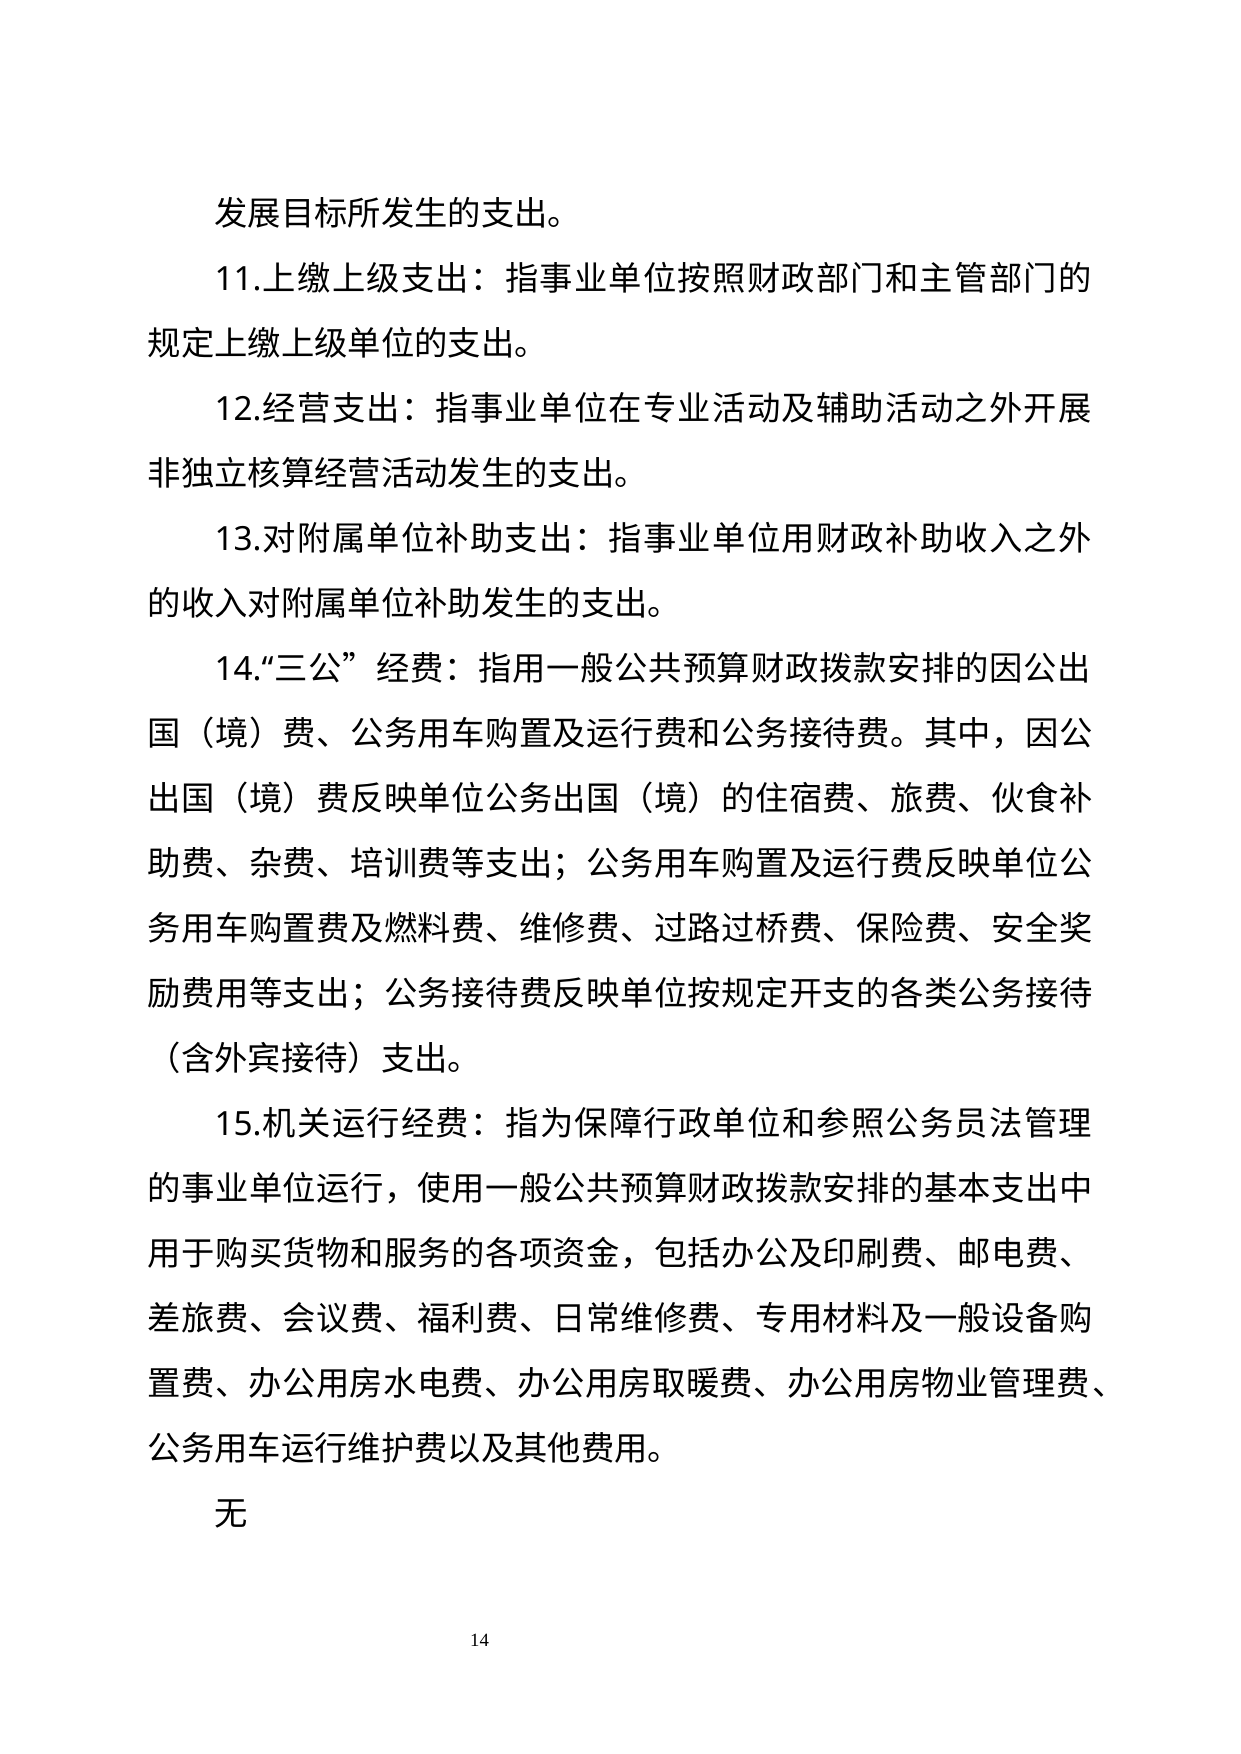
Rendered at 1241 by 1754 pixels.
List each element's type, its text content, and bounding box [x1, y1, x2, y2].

text 15.机关运行经费：指为保障行政单位和参照公务员法管理的事业单位运行，使用一般公共预算财政拨款安排的基本支出中用于购买货物和服务的各项资金，包括办公及印刷费、邮电费、差旅费、会议费、福利费、日常维修费、专用材料及一般设备购置费、办公用房水电费、办公用房取暖费、办公用房物业管理费、公务用车运行维护费以及其他费用。 [148, 1088, 1092, 1478]
text 12.经营支出：指事业单位在专业活动及辅助活动之外开展非独立核算经营活动发生的支出。 [148, 373, 1092, 503]
text 无 [148, 1478, 1092, 1543]
text 14.“三公”经费：指用一般公共预算财政拨款安排的因公出国（境）费、公务用车购置及运行费和公务接待费。其中，因公出国（境）费反映单位公务出国（境）的住宿费、旅费、伙食补助费、杂费、培训费等支出；公务用车购置及运行费反映单位公务用车购置费及燃料费、维修费、过路过桥费、保险费、安全奖励费用等支出；公务接待费反映单位按规定开支的各类公务接待（含外宾接待）支出。 [148, 633, 1092, 1088]
text 11.上缴上级支出：指事业单位按照财政部门和主管部门的规定上缴上级单位的支出。 [148, 243, 1092, 373]
text 13.对附属单位补助支出：指事业单位用财政补助收入之外的收入对附属单位补助发生的支出。 [148, 503, 1092, 633]
text 发展目标所发生的支出。 [148, 178, 1092, 243]
